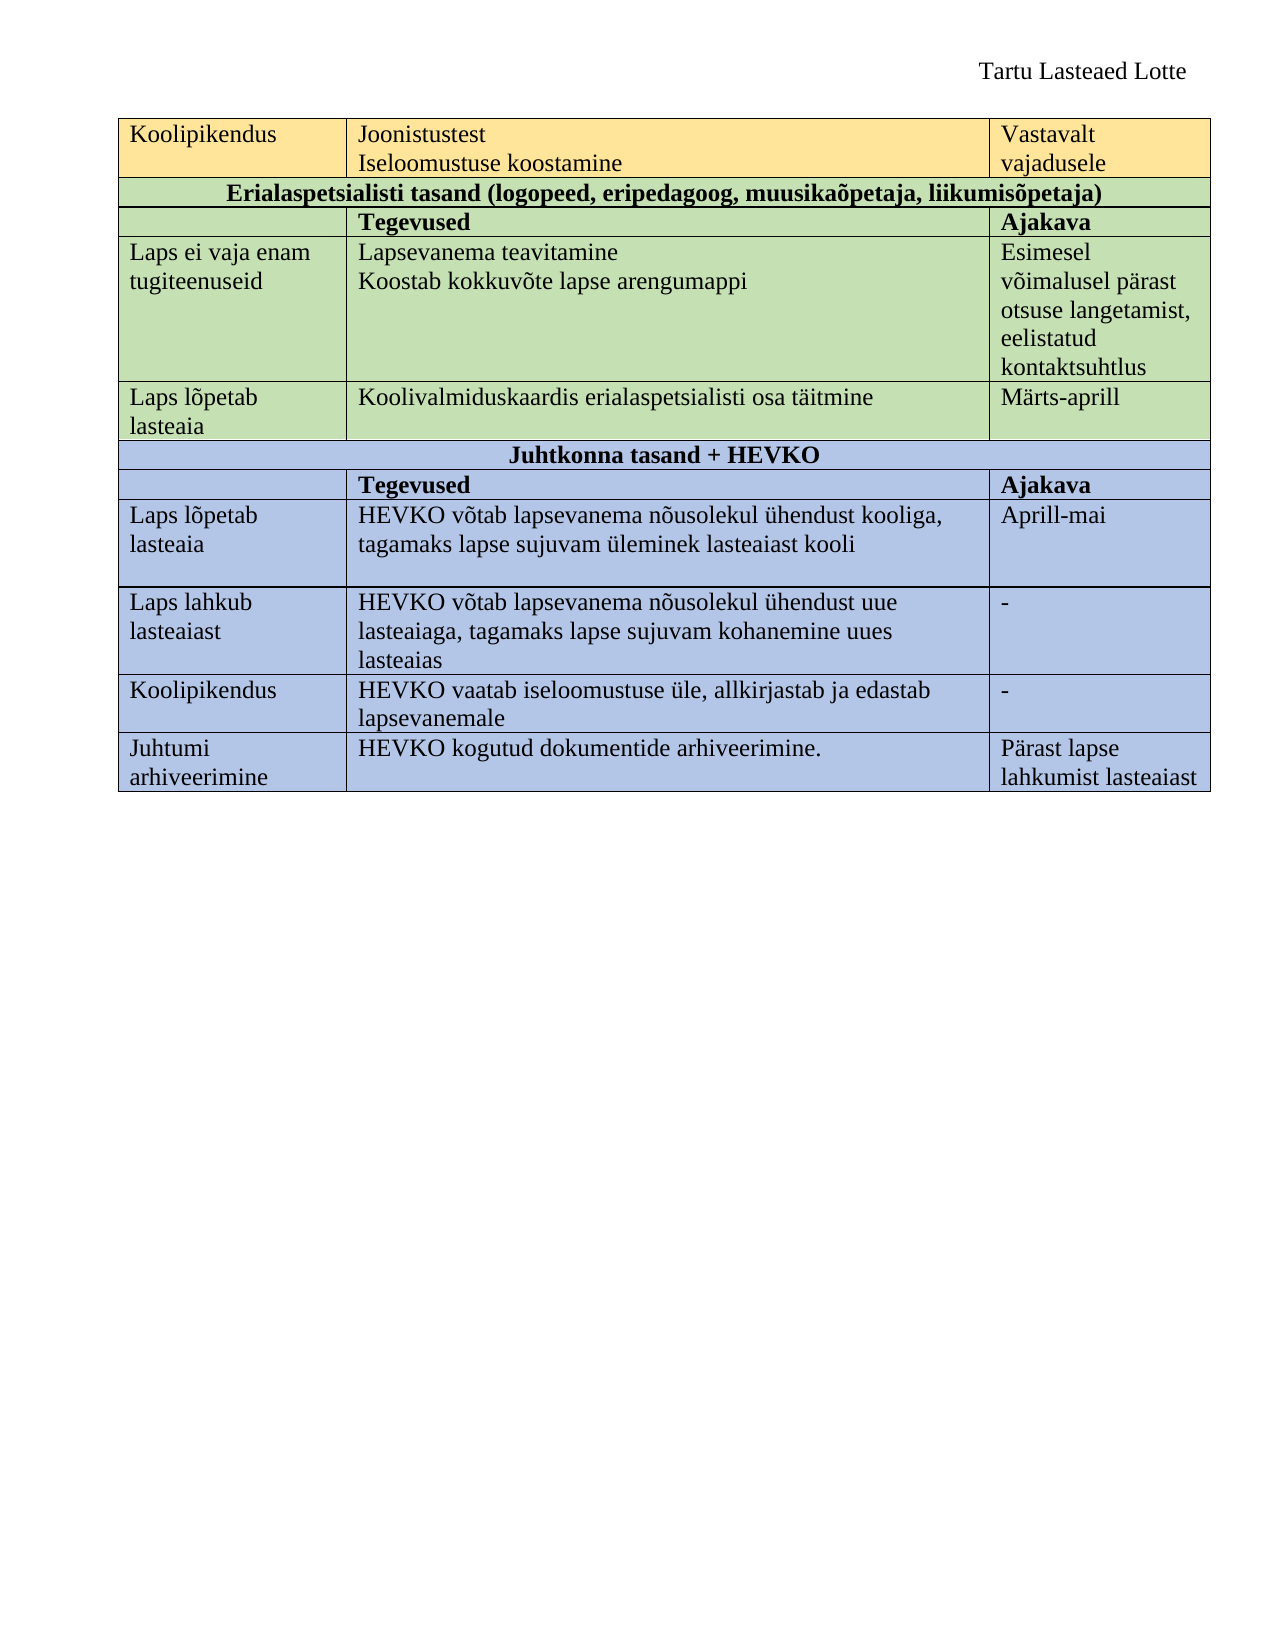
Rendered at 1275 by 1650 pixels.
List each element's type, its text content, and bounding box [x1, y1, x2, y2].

table_cell Vastavalt vajadusele [990, 119, 1210, 177]
table_cell Pärast lapse lahkumist lasteaiast [990, 733, 1210, 791]
table_cell Laps lahkub lasteaiast [119, 588, 346, 674]
table_cell Märts-aprill [990, 382, 1210, 439]
table_cell Aprill-mai [990, 500, 1210, 586]
table_cell Joonistustest Iseloomustuse koostamine [347, 119, 989, 177]
table_cell - [990, 675, 1210, 732]
table_cell Koolipikendus [119, 675, 346, 732]
table_cell Ajakava [990, 208, 1210, 236]
table_cell HEVKO vaatab iseloomustuse üle, allkirjastab ja edastab lapsevanemale [347, 675, 989, 732]
table_cell Ajakava [990, 470, 1210, 499]
table_cell Lapsevanema teavitamine Koostab kokkuvõte lapse arengumappi [347, 237, 989, 381]
table_cell Esimesel võimalusel pärast otsuse langetamist, eelistatud kontaktsuhtlus [990, 237, 1210, 381]
table_cell Erialaspetsialisti tasand (logopeed, eripedagoog, muusikaõpetaja, liikumisõpetaja) [119, 178, 1210, 206]
table_cell Laps ei vaja enam tugiteenuseid [119, 237, 346, 381]
table_cell Juhtumi arhiveerimine [119, 733, 346, 791]
table_cell [119, 208, 346, 236]
table_cell HEVKO võtab lapsevanema nõusolekul ühendust uue lasteaiaga, tagamaks lapse sujuvam kohanemine uues lasteaias [347, 588, 989, 674]
table_cell Laps lõpetab lasteaia [119, 382, 346, 439]
table_cell Koolipikendus [119, 119, 346, 177]
table_cell Tegevused [347, 470, 989, 499]
table_cell Juhtkonna tasand + HEVKO [119, 441, 1210, 469]
table_cell HEVKO kogutud dokumentide arhiveerimine. [347, 733, 989, 791]
table_cell - [990, 588, 1210, 674]
table_cell [119, 470, 346, 499]
table_cell HEVKO võtab lapsevanema nõusolekul ühendust kooliga, tagamaks lapse sujuvam üleminek lasteaiast kooli [347, 500, 989, 586]
table_cell Laps lõpetab lasteaia [119, 500, 346, 586]
table_cell Tegevused [347, 208, 989, 236]
table_cell Koolivalmiduskaardis erialaspetsialisti osa täitmine [347, 382, 989, 439]
